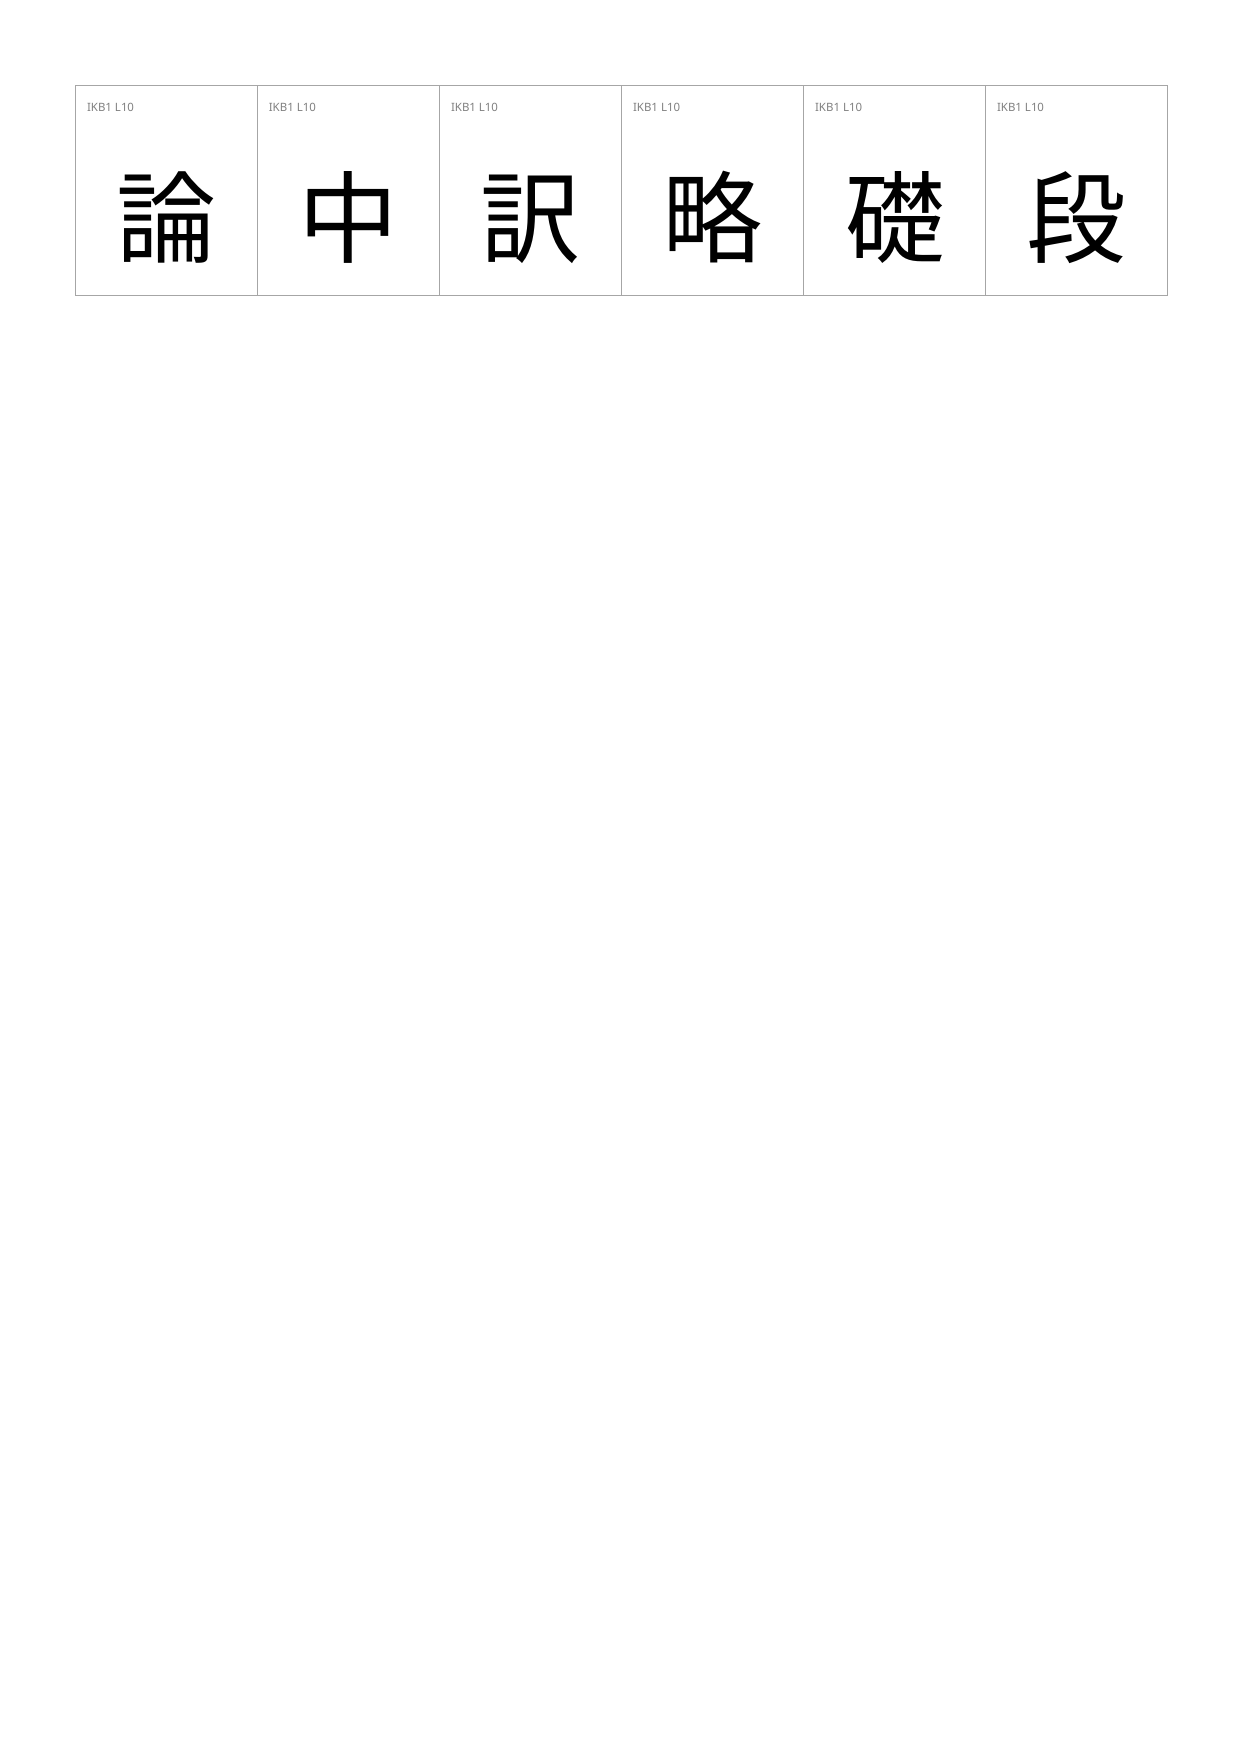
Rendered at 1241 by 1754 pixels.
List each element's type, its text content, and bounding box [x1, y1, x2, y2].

table_cell IKB1 L10 略 [622, 86, 803, 295]
table_cell IKB1 L10 訳 [440, 86, 621, 295]
table_cell IKB1 L10 論 [76, 86, 257, 295]
table_cell IKB1 L10 段 [986, 86, 1167, 295]
table_cell IKB1 L10 礎 [804, 86, 985, 295]
table_cell IKB1 L10 中 [258, 86, 439, 295]
